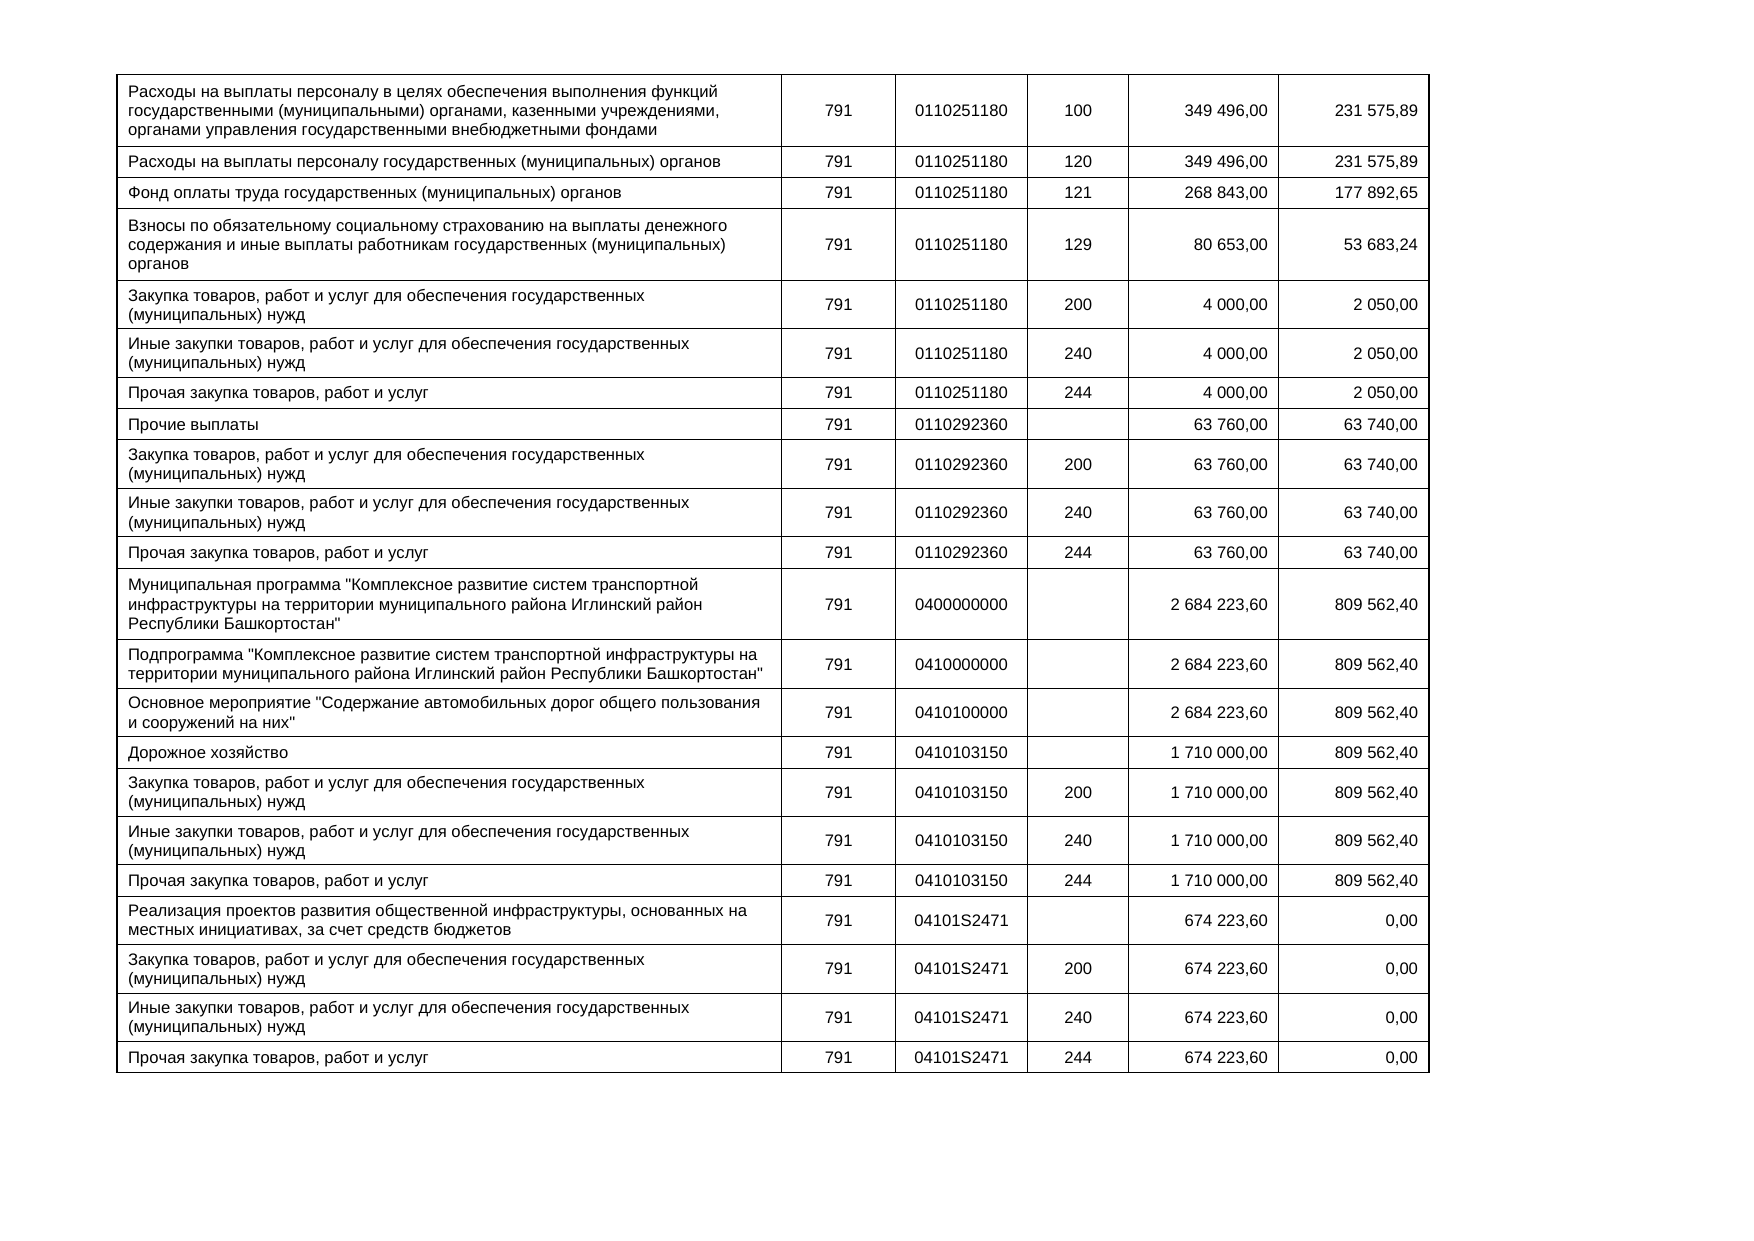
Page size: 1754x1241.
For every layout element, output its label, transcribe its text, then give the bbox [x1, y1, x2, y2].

table_cell Закупка товаров, работ и услуг для обеспечения государственных (муниципальных) нужд [118, 281, 781, 328]
table_cell 53 683,24 [1279, 209, 1428, 280]
table_cell 63 740,00 [1279, 489, 1428, 536]
table_cell 2 050,00 [1279, 378, 1428, 408]
table_cell 0,00 [1279, 994, 1428, 1041]
table_cell 1 710 000,00 [1129, 817, 1278, 864]
table_cell 791 [782, 440, 895, 488]
table_cell 63 740,00 [1279, 409, 1428, 439]
table_cell 809 562,40 [1279, 689, 1428, 736]
table_cell [1028, 640, 1128, 688]
table_cell 04101S2471 [896, 897, 1027, 944]
table_cell 244 [1028, 1042, 1128, 1072]
table_cell Расходы на выплаты персоналу в целях обеспечения выполнения функций государственными (муниципальными) органами, казенными учреждениями, органами управления государственными внебюджетными фондами [118, 75, 781, 146]
table_cell 0410103150 [896, 865, 1027, 896]
table_cell 791 [782, 689, 895, 736]
table_cell 791 [782, 737, 895, 767]
table_cell 63 740,00 [1279, 537, 1428, 567]
table_cell 791 [782, 769, 895, 816]
table_cell 1 710 000,00 [1129, 769, 1278, 816]
table_cell 791 [782, 945, 895, 992]
table_cell Прочая закупка товаров, работ и услуг [118, 537, 781, 567]
table_cell [1028, 897, 1128, 944]
table_cell 809 562,40 [1279, 769, 1428, 816]
table_cell Прочие выплаты [118, 409, 781, 439]
table_cell 0110251180 [896, 329, 1027, 377]
table_cell Иные закупки товаров, работ и услуг для обеспечения государственных (муниципальных) нужд [118, 489, 781, 536]
table_cell 2 050,00 [1279, 281, 1428, 328]
table_cell 349 496,00 [1129, 147, 1278, 177]
table_cell 268 843,00 [1129, 178, 1278, 208]
table_cell Прочая закупка товаров, работ и услуг [118, 1042, 781, 1072]
table_cell 129 [1028, 209, 1128, 280]
table_cell 0110251180 [896, 281, 1027, 328]
table_cell 0410100000 [896, 689, 1027, 736]
table_cell 2 050,00 [1279, 329, 1428, 377]
table_cell 240 [1028, 329, 1128, 377]
table_cell 791 [782, 409, 895, 439]
table_cell 231 575,89 [1279, 147, 1428, 177]
table_cell 0410103150 [896, 737, 1027, 767]
table_cell 120 [1028, 147, 1128, 177]
table_cell Реализация проектов развития общественной инфраструктуры, основанных на местных инициативах, за счет средств бюджетов [118, 897, 781, 944]
table_cell 100 [1028, 75, 1128, 146]
table_cell 0110292360 [896, 409, 1027, 439]
table_cell 63 760,00 [1129, 489, 1278, 536]
table_cell Закупка товаров, работ и услуг для обеспечения государственных (муниципальных) нужд [118, 769, 781, 816]
table_cell Иные закупки товаров, работ и услуг для обеспечения государственных (муниципальных) нужд [118, 994, 781, 1041]
table_cell 0410000000 [896, 640, 1027, 688]
table_cell 0,00 [1279, 1042, 1428, 1072]
table_cell 200 [1028, 945, 1128, 992]
table_cell 791 [782, 640, 895, 688]
table_cell 791 [782, 209, 895, 280]
table_cell 809 562,40 [1279, 817, 1428, 864]
table_cell 0400000000 [896, 569, 1027, 639]
table_cell 1 710 000,00 [1129, 865, 1278, 896]
table_cell 791 [782, 281, 895, 328]
table_cell 200 [1028, 769, 1128, 816]
table_cell 80 653,00 [1129, 209, 1278, 280]
table_cell Прочая закупка товаров, работ и услуг [118, 378, 781, 408]
table_cell 200 [1028, 281, 1128, 328]
table_cell Закупка товаров, работ и услуг для обеспечения государственных (муниципальных) нужд [118, 945, 781, 992]
table_cell 04101S2471 [896, 1042, 1027, 1072]
table_cell 674 223,60 [1129, 897, 1278, 944]
table_cell Взносы по обязательному социальному страхованию на выплаты денежного содержания и иные выплаты работникам государственных (муниципальных) органов [118, 209, 781, 280]
table_cell Дорожное хозяйство [118, 737, 781, 767]
table_cell 63 740,00 [1279, 440, 1428, 488]
table_cell 791 [782, 75, 895, 146]
table_cell 63 760,00 [1129, 409, 1278, 439]
table_cell 791 [782, 865, 895, 896]
table_cell 791 [782, 569, 895, 639]
table_cell 244 [1028, 378, 1128, 408]
table_cell 0410103150 [896, 817, 1027, 864]
table_cell 791 [782, 897, 895, 944]
table_cell 0110251180 [896, 75, 1027, 146]
table_cell 4 000,00 [1129, 281, 1278, 328]
table_cell 4 000,00 [1129, 329, 1278, 377]
table_cell 2 684 223,60 [1129, 689, 1278, 736]
table_cell Основное мероприятие "Содержание автомобильных дорог общего пользования и сооружений на них" [118, 689, 781, 736]
table_cell 0410103150 [896, 769, 1027, 816]
table_cell 2 684 223,60 [1129, 640, 1278, 688]
table_cell Иные закупки товаров, работ и услуг для обеспечения государственных (муниципальных) нужд [118, 329, 781, 377]
table_cell 4 000,00 [1129, 378, 1278, 408]
table_cell 244 [1028, 865, 1128, 896]
table_cell Расходы на выплаты персоналу государственных (муниципальных) органов [118, 147, 781, 177]
table_cell 240 [1028, 994, 1128, 1041]
table_cell 674 223,60 [1129, 945, 1278, 992]
table_cell 231 575,89 [1279, 75, 1428, 146]
table_cell 809 562,40 [1279, 865, 1428, 896]
table_cell [1028, 689, 1128, 736]
table_cell Подпрограмма "Комплексное развитие систем транспортной инфраструктуры на территории муниципального района Иглинский район Республики Башкортостан" [118, 640, 781, 688]
table_cell 0110251180 [896, 209, 1027, 280]
table_cell 177 892,65 [1279, 178, 1428, 208]
table_cell 1 710 000,00 [1129, 737, 1278, 767]
table_cell 121 [1028, 178, 1128, 208]
table_cell 0110292360 [896, 440, 1027, 488]
table_cell Муниципальная программа "Комплексное развитие систем транспортной инфраструктуры на территории муниципального района Иглинский район Республики Башкортостан" [118, 569, 781, 639]
table_cell 791 [782, 489, 895, 536]
table_cell 244 [1028, 537, 1128, 567]
table_cell 791 [782, 329, 895, 377]
table_cell 349 496,00 [1129, 75, 1278, 146]
table_cell 791 [782, 817, 895, 864]
table_cell 240 [1028, 489, 1128, 536]
table_cell 2 684 223,60 [1129, 569, 1278, 639]
table_cell Прочая закупка товаров, работ и услуг [118, 865, 781, 896]
table_cell Закупка товаров, работ и услуг для обеспечения государственных (муниципальных) нужд [118, 440, 781, 488]
table_cell 674 223,60 [1129, 994, 1278, 1041]
table_cell 63 760,00 [1129, 440, 1278, 488]
table_cell 791 [782, 1042, 895, 1072]
table_cell 0110251180 [896, 378, 1027, 408]
table_cell 0,00 [1279, 945, 1428, 992]
table_cell [1028, 409, 1128, 439]
table_cell 791 [782, 378, 895, 408]
table_cell 200 [1028, 440, 1128, 488]
table_cell 0110292360 [896, 537, 1027, 567]
table_cell 04101S2471 [896, 945, 1027, 992]
table_cell [1028, 569, 1128, 639]
table_cell 809 562,40 [1279, 569, 1428, 639]
table_cell 809 562,40 [1279, 640, 1428, 688]
table_cell 240 [1028, 817, 1128, 864]
table_cell 674 223,60 [1129, 1042, 1278, 1072]
table_cell 791 [782, 147, 895, 177]
table_cell 63 760,00 [1129, 537, 1278, 567]
table_cell 0110251180 [896, 147, 1027, 177]
table_cell 0,00 [1279, 897, 1428, 944]
table_cell Фонд оплаты труда государственных (муниципальных) органов [118, 178, 781, 208]
table_cell 0110292360 [896, 489, 1027, 536]
table_cell 809 562,40 [1279, 737, 1428, 767]
table_cell Иные закупки товаров, работ и услуг для обеспечения государственных (муниципальных) нужд [118, 817, 781, 864]
table_cell 0110251180 [896, 178, 1027, 208]
table_cell 791 [782, 537, 895, 567]
table_cell 04101S2471 [896, 994, 1027, 1041]
table_cell [1028, 737, 1128, 767]
table_cell 791 [782, 994, 895, 1041]
table_cell 791 [782, 178, 895, 208]
